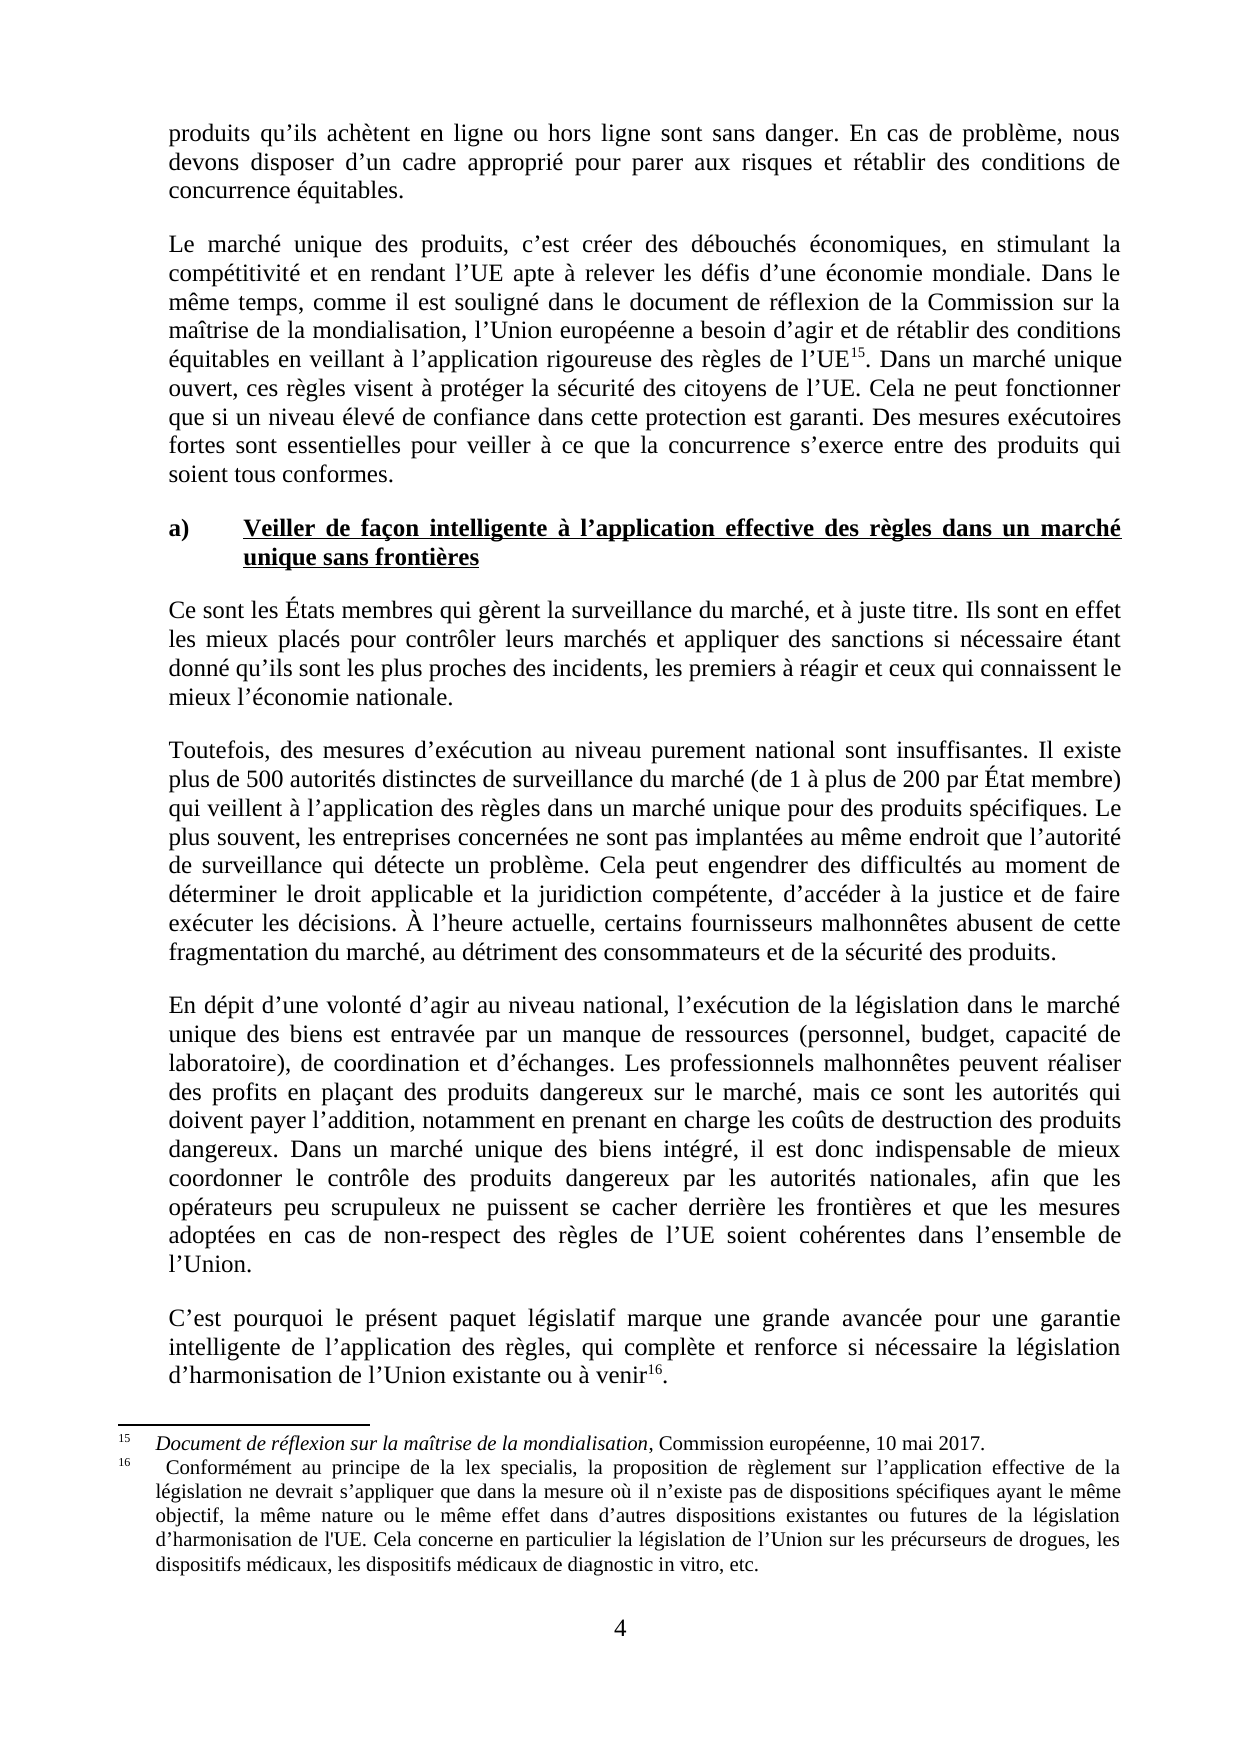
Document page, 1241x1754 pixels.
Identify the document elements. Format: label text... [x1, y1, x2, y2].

text a) Veiller de façon intelligente à l’application effective des règles dans un marché unique sans frontières [168, 513, 1122, 571]
text En dépit d’une volonté d’agir au niveau national, l’exécution de la législation dans le marché unique des biens est entravée par un manque de ressources (personnel, budget, capacité de laboratoire), de coordination et d’échanges. Les professionnels malhonnêtes peuvent réaliser des profits en plaçant des produits dangereux sur le marché, mais ce sont les autorités qui doivent payer l’addition, notamment en prenant en charge les coûts de destruction des produits dangereux. Dans un marché unique des biens intégré, il est donc indispensable de mieux coordonner le contrôle des produits dangereux par les autorités nationales, afin que les opérateurs peu scrupuleux ne puissent se cacher derrière les frontières et que les mesures adoptées en cas de non-respect des règles de l’UE soient cohérentes dans l’ensemble de l’Union. [168, 991, 1122, 1278]
text Ce sont les États membres qui gèrent la surveillance du marché, et à juste titre. Ils sont en effet les mieux placés pour contrôler leurs marchés et appliquer des sanctions si nécessaire étant donné qu’ils sont les plus proches des incidents, les premiers à réagir et ceux qui connaissent le mieux l’économie nationale. [168, 596, 1122, 711]
text Le marché unique des produits, c’est créer des débouchés économiques, en stimulant la compétitivité et en rendant l’UE apte à relever les défis d’une économie mondiale. Dans le même temps, comme il est souligné dans le document de réflexion de la Commission sur la maîtrise de la mondialisation, l’Union européenne a besoin d’agir et de rétablir des conditions équitables en veillant à l’application rigoureuse des règles de l’UE. Dans un marché unique ouvert, ces règles visent à protéger la sécurité des citoyens de l’UE. Cela ne peut fonctionner que si un niveau élevé de confiance dans cette protection est garanti. Des mesures exécutoires fortes sont essentielles pour veiller à ce que la concurrence s’exerce entre des produits qui soient tous conformes. [168, 229, 1122, 488]
text Toutefois, des mesures d’exécution au niveau purement national sont insuffisantes. Il existe plus de 500 autorités distinctes de surveillance du marché (de 1 à plus de 200 par État membre) qui veillent à l’application des règles dans un marché unique pour des produits spécifiques. Le plus souvent, les entreprises concernées ne sont pas implantées au même endroit que l’autorité de surveillance qui détecte un problème. Cela peut engendrer des difficultés au moment de déterminer le droit applicable et la juridiction compétente, d’accéder à la justice et de faire exécuter les décisions. À l’heure actuelle, certains fournisseurs malhonnêtes abusent de cette fragmentation du marché, au détriment des consommateurs et de la sécurité des produits. [168, 736, 1122, 966]
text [168, 118, 1122, 204]
text C’est pourquoi le présent paquet législatif marque une grande avancée pour une garantie intelligente de l’application des règles, qui complète et renforce si nécessaire la législation d’harmonisation de l’Union existante ou à venir. [168, 1303, 1122, 1389]
